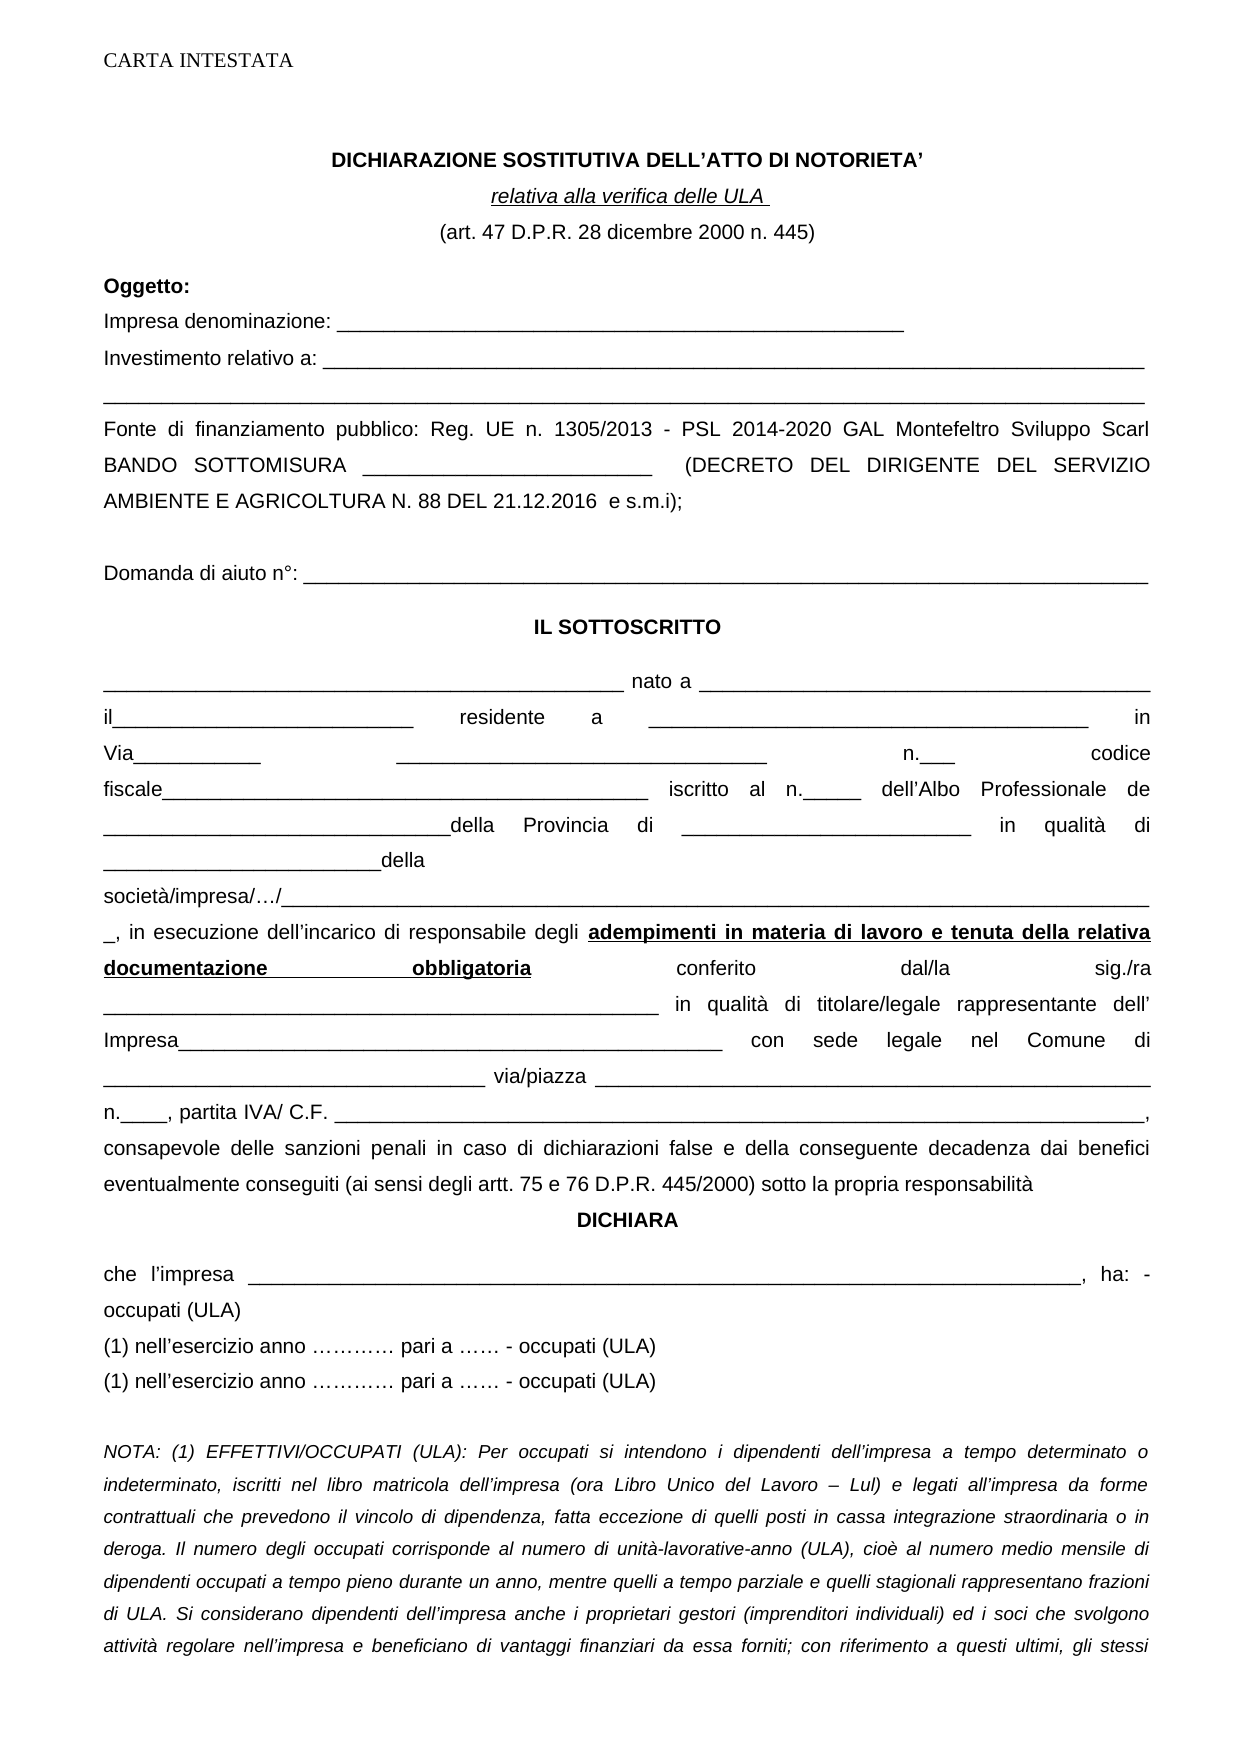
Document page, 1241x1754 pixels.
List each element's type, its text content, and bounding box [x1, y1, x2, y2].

text Oggetto: [103, 273, 1152, 297]
text Investimento relativo a: _______________________________________________________________________ [103, 345, 1152, 369]
text Fonte di finanziamento pubblico: Reg. UE n. 1305/2013 - PSL 2014-2020 GAL Montefeltro Sviluppo Scarl BANDO SOTTOMISURA _________________________ (DECRETO DEL DIRIGENTE DEL SERVIZIO AMBIENTE E AGRICOLTURA N. 88 DEL 21.12.2016 e s.m.i); [103, 417, 1152, 513]
text _____________________________________________ nato a _______________________________________ il__________________________ residente a ______________________________________ in Via___________ ________________________________ n.___ codice fiscale__________________________________________ iscritto al n._____ dell’Albo Professionale de ______________________________della Provincia di _________________________ in qualità di ________________________della società/impresa/…/____________________________________________________________________________, in esecuzione dell’incarico di responsabile degli adempimenti in materia di lavoro e tenuta della relativa documentazione obbligatoria conferito dal/la sig./ra ________________________________________________ in qualità di titolare/legale rappresentante dell’ Impresa_______________________________________________ con sede legale nel Comune di _________________________________ via/piazza ________________________________________________ n.____, partita IVA/ C.F. ______________________________________________________________________, consapevole delle sanzioni penali in caso di dichiarazioni false e della conseguente decadenza dai benefici eventualmente conseguiti (ai sensi degli artt. 75 e 76 D.P.R. 445/2000) sotto la propria responsabilità [103, 669, 1152, 1196]
text Domanda di aiuto n°: _________________________________________________________________________ [103, 561, 1152, 585]
text (1) nell’esercizio anno ………… pari a …… - occupati (ULA) [103, 1369, 1152, 1393]
text relativa alla verifica delle ULA [103, 184, 1152, 208]
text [103, 1441, 1152, 1657]
text Impresa denominazione: _________________________________________________ [103, 309, 1152, 333]
text che l’impresa ________________________________________________________________________, ha: - occupati (ULA) [103, 1262, 1152, 1321]
text IL SOTTOSCRITTO [103, 615, 1152, 639]
text DICHIARA [103, 1208, 1152, 1232]
text (art. 47 D.P.R. 28 dicembre 2000 n. 445) [103, 219, 1152, 243]
text __________________________________________________________________________________________ [103, 381, 1152, 405]
text DICHIARAZIONE SOSTITUTIVA DELL’ATTO DI NOTORIETA’ [103, 148, 1152, 172]
text (1) nell’esercizio anno ………… pari a …… - occupati (ULA) [103, 1333, 1152, 1357]
